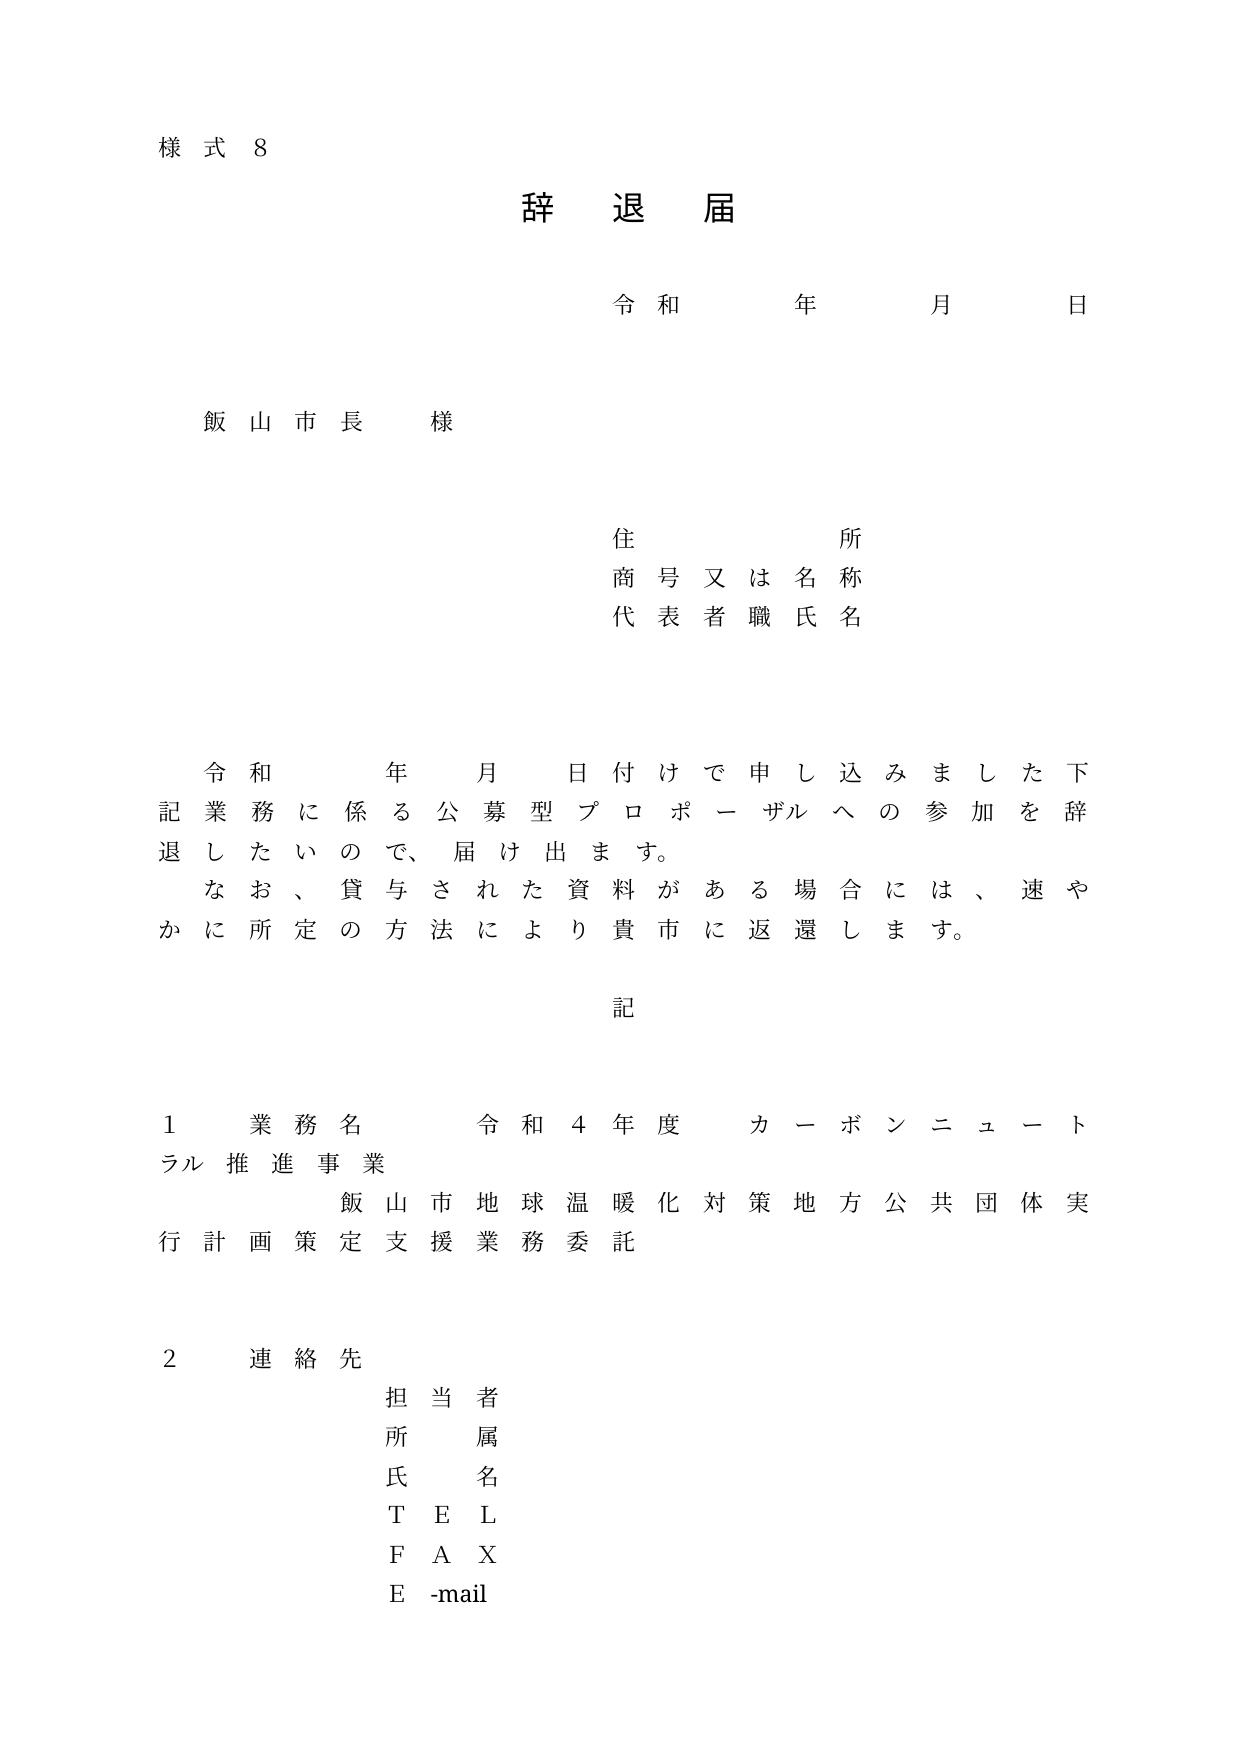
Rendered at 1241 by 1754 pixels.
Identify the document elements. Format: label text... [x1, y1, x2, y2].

text 令和 年 月 日 [158, 284, 1112, 323]
text 担当者 [158, 1377, 1112, 1416]
text 様式８ [158, 127, 1089, 166]
text 氏 名 [158, 1456, 1112, 1494]
text 令和 年 月 日付けで申し込みました下記業務に係る公募型プロポーザルへの参加を辞退したいので、届け出ます。 [158, 752, 1112, 869]
text なお、貸与された資料がある場合には、速やかに所定の方法により貴市に返還します。 [158, 869, 1112, 948]
text 商号又は名称 [589, 557, 1112, 596]
text 代表者職氏名 [589, 596, 1112, 635]
text 飯山市地球温暖化対策地方公共団体実行計画策定支援業務委託 [158, 1182, 1112, 1260]
text 辞 退 届 [158, 166, 1112, 244]
text ２ 連絡先 [158, 1338, 1112, 1377]
text ＦＡＸ [158, 1534, 1112, 1573]
text ＴＥＬ [158, 1494, 1112, 1534]
text 記 [158, 987, 1112, 1026]
text Ｅ-mail [158, 1573, 1112, 1612]
text 住 所 [589, 518, 1112, 557]
text １ 業務名 令和４年度 カーボンニュートラル推進事業 [158, 1104, 1112, 1182]
text 所 属 [158, 1416, 1112, 1456]
text 飯山市長 様 [158, 401, 1112, 440]
